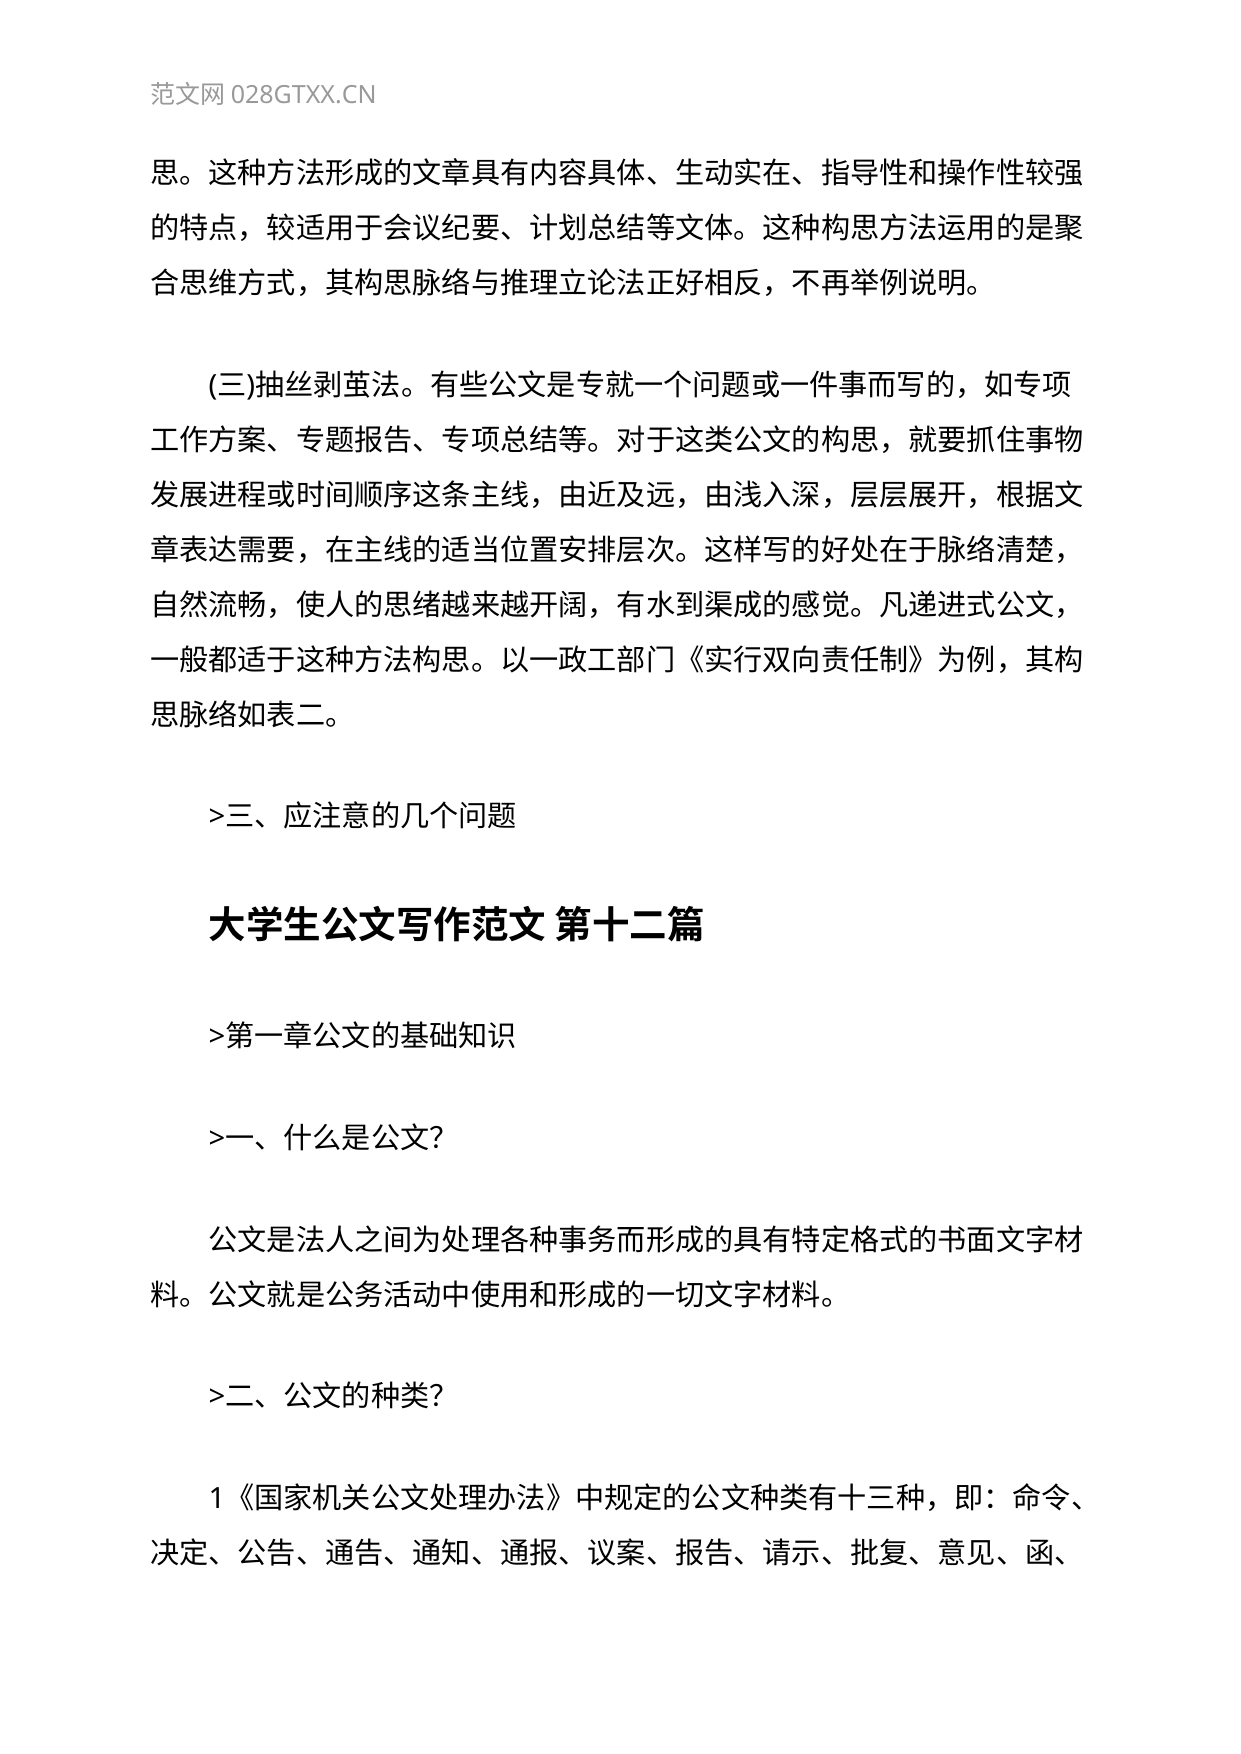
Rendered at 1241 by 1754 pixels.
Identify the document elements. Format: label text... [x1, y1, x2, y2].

text >第一章公文的基础知识 [150, 1012, 1090, 1054]
text 大学生公文写作范文 第十二篇 [150, 895, 1090, 949]
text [150, 1475, 1090, 1572]
text >二、公文的种类？ [150, 1373, 1090, 1415]
text 公文是法人之间为处理各种事务而形成的具有特定格式的书面文字材料。公文就是公务活动中使用和形成的一切文字材料。 [150, 1216, 1090, 1313]
text >一、什么是公文？ [150, 1114, 1090, 1157]
text >三、应注意的几个问题 [150, 793, 1090, 835]
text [150, 150, 1090, 302]
text (三)抽丝剥茧法。有些公文是专就一个问题或一件事而写的，如专项工作方案、专题报告、专项总结等。对于这类公文的构思，就要抓住事物发展进程或时间顺序这条主线，由近及远，由浅入深，层层展开，根据文章表达需要，在主线的适当位置安排层次。这样写的好处在于脉络清楚，自然流畅，使人的思绪越来越开阔，有水到渠成的感觉。凡递进式公文，一般都适于这种方法构思。以一政工部门《实行双向责任制》为例，其构思脉络如表二。 [150, 362, 1090, 733]
